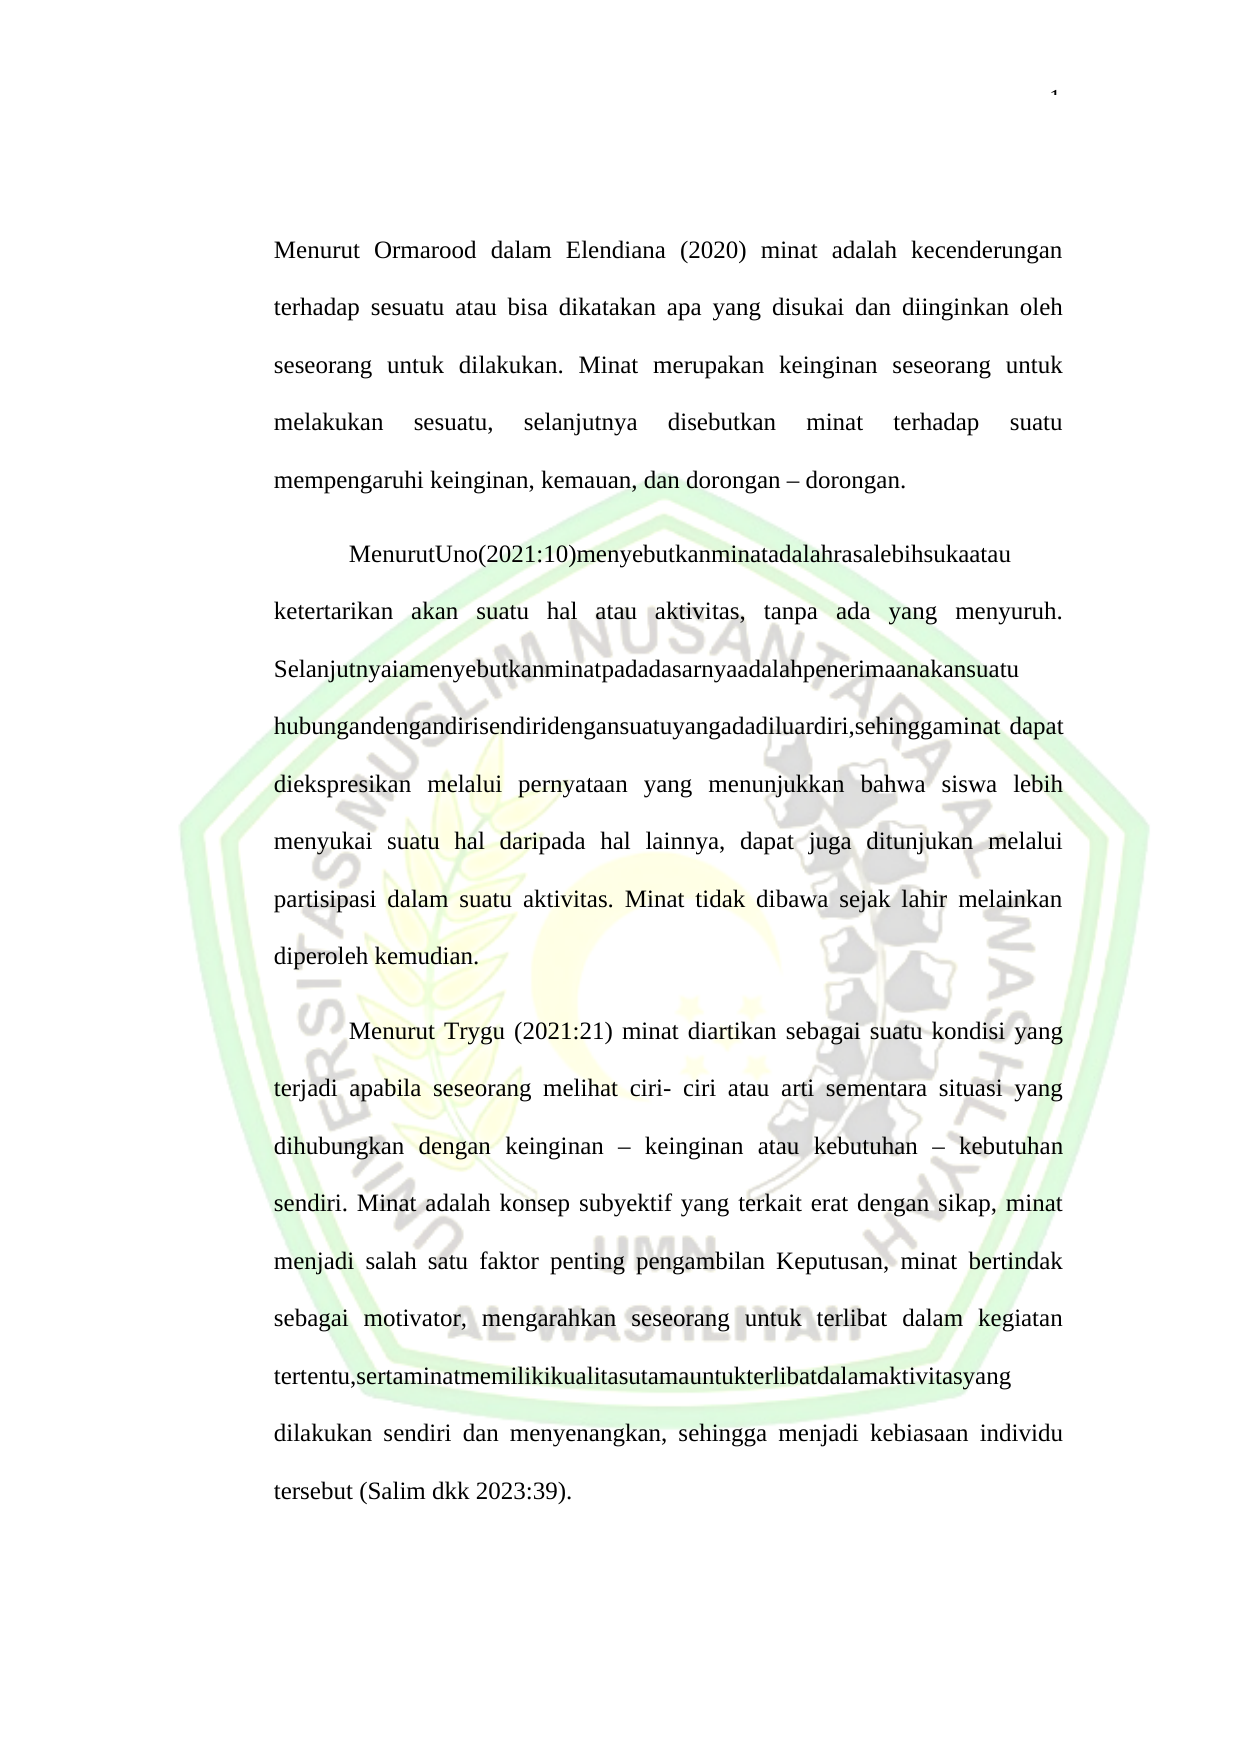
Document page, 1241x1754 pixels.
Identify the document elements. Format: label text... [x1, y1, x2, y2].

text Menurut Trygu (2021:21) minat diartikan sebagai suatu kondisi yang terjadi apabila seseorang melihat ciri- ciri atau arti sementara situasi yang dihubungkan dengan keinginan – keinginan atau kebutuhan – kebutuhan sendiri. Minat adalah konsep subyektif yang terkait erat dengan sikap, minat menjadi salah satu faktor penting pengambilan Keputusan, minat bertindak sebagai motivator, mengarahkan seseorang untuk terlibat dalam kegiatan tertentu,sertaminatmemilikikualitasutamauntukterlibatdalamaktivitasyang dilakukan sendiri dan menyenangkan, sehingga menjadi kebiasaan individu tersebut (Salim dkk 2023:39). [274, 1016, 1064, 1504]
text MenurutUno(2021:10)menyebutkanminatadalahrasalebihsukaatau ketertarikan akan suatu hal atau aktivitas, tanpa ada yang menyuruh. Selanjutnyaiamenyebutkanminatpadadasarnyaadalahpenerimaanakansuatu hubungandengandirisendiridengansuatuyangadadiluardiri,sehinggaminat dapat diekspresikan melalui pernyataan yang menunjukkan bahwa siswa lebih menyukai suatu hal daripada hal lainnya, dapat juga ditunjukan melalui partisipasi dalam suatu aktivitas. Minat tidak dibawa sejak lahir melainkan diperoleh kemudian. [274, 539, 1064, 970]
text Menurut Ormarood dalam Elendiana (2020) minat adalah kecenderungan terhadap sesuatu atau bisa dikatakan apa yang disukai dan diinginkan oleh seseorang untuk dilakukan. Minat merupakan keinginan seseorang untuk melakukan sesuatu, selanjutnya disebutkan minat terhadap suatu mempengaruhi keinginan, kemauan, dan dorongan – dorongan. [274, 235, 1063, 493]
